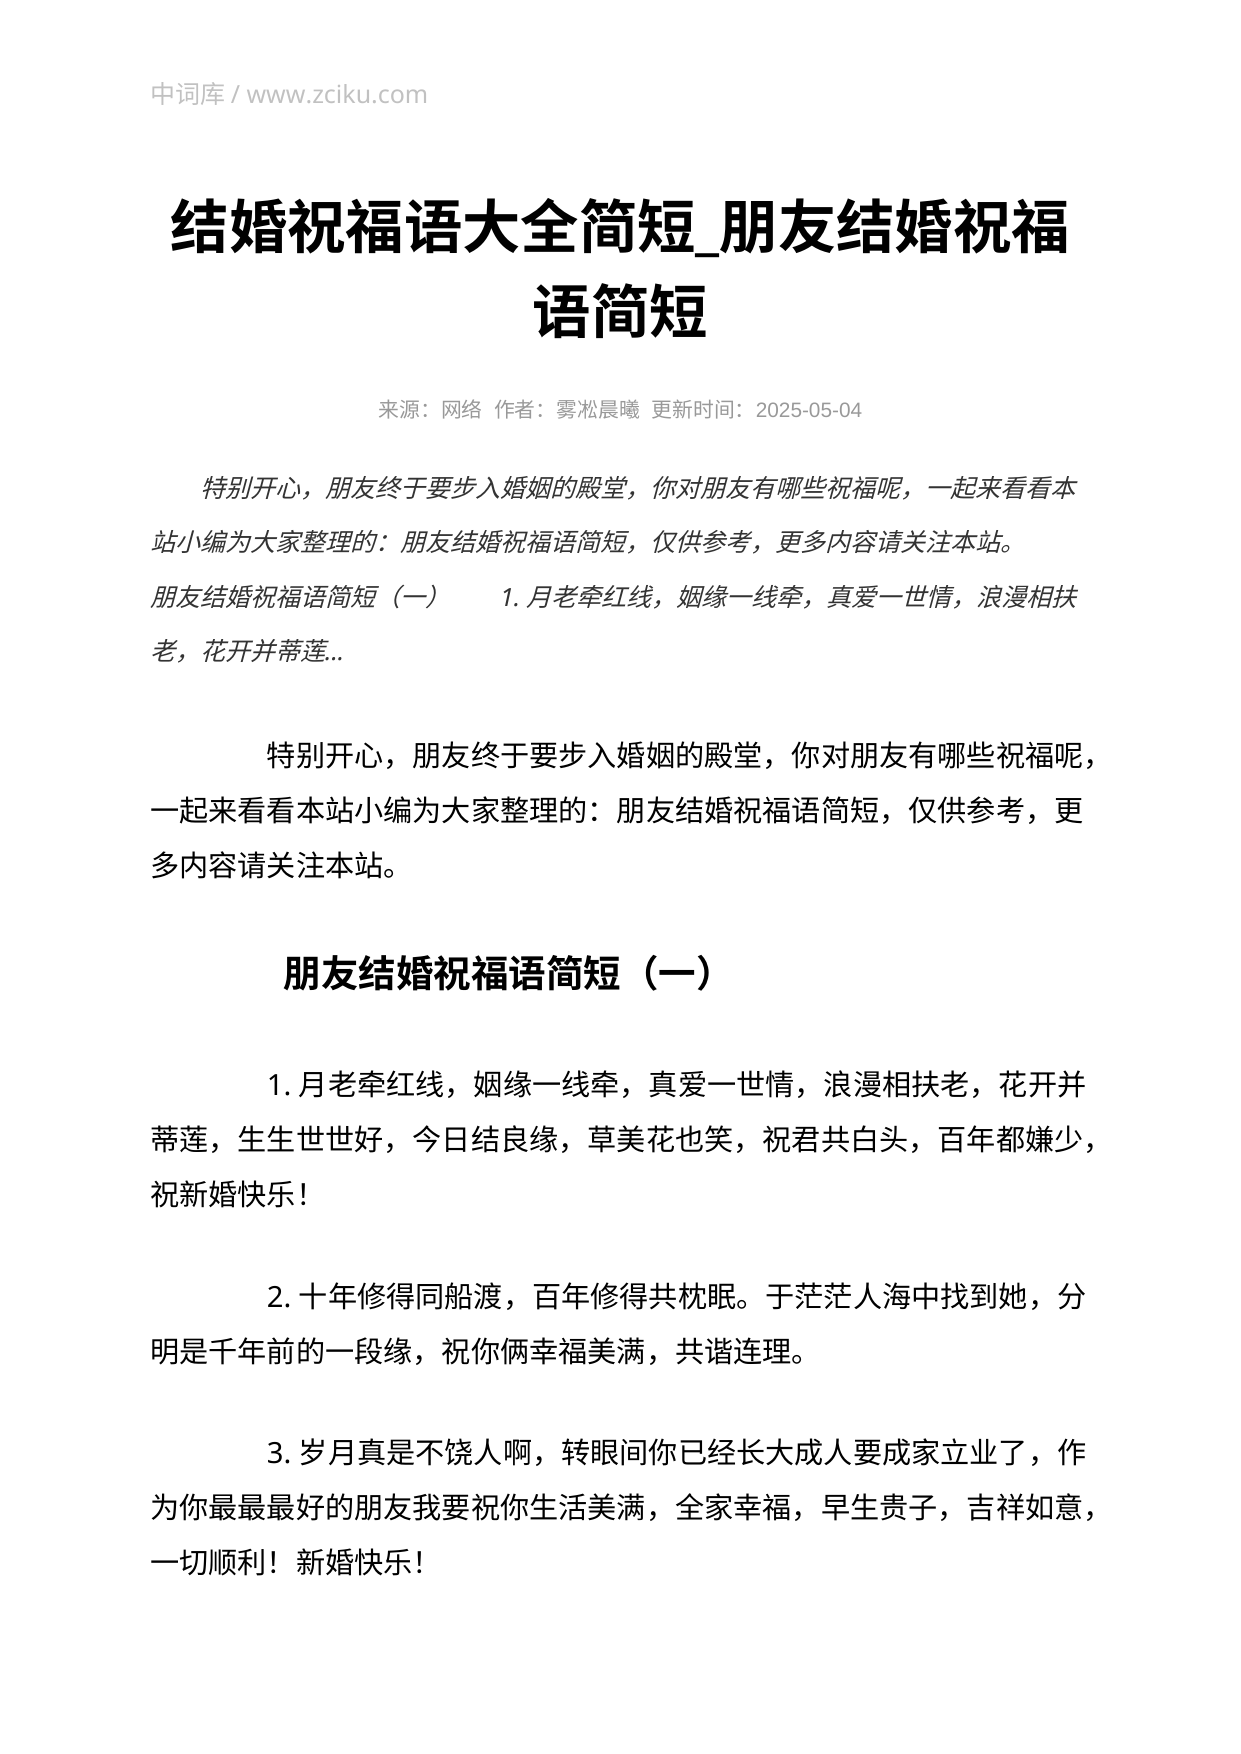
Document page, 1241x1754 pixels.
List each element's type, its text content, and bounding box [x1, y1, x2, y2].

subtitle 结婚祝福语大全简短_朋友结婚祝福语简短 [150, 181, 1090, 351]
text 特别开心，朋友终于要步入婚姻的殿堂，你对朋友有哪些祝福呢，一起来看看本站小编为大家整理的：朋友结婚祝福语简短，仅供参考，更多内容请关注本站。 [150, 733, 1090, 885]
text 朋友结婚祝福语简短（一） [150, 944, 1090, 998]
text 3. 岁月真是不饶人啊，转眼间你已经长大成人要成家立业了，作为你最最最好的朋友我要祝你生活美满，全家幸福，早生贵子，吉祥如意，一切顺利！新婚快乐！ [150, 1430, 1090, 1582]
text 1. 月老牵红线，姻缘一线牵，真爱一世情，浪漫相扶老，花开并蒂莲，生生世世好，今日结良缘，草美花也笑，祝君共白头，百年都嫌少，祝新婚快乐！ [150, 1062, 1090, 1214]
text 2. 十年修得同船渡，百年修得共枕眠。于茫茫人海中找到她，分明是千年前的一段缘，祝你俩幸福美满，共谐连理。 [150, 1273, 1090, 1371]
text 特别开心，朋友终于要步入婚姻的殿堂，你对朋友有哪些祝福呢，一起来看看本站小编为大家整理的：朋友结婚祝福语简短，仅供参考，更多内容请关注本站。 朋友结婚祝福语简短（一） 1. 月老牵红线，姻缘一线牵，真爱一世情，浪漫相扶老，花开并蒂莲... [150, 468, 1090, 668]
text 来源：网络 作者：雾凇晨曦 更新时间：2025-05-04 [150, 397, 1090, 421]
